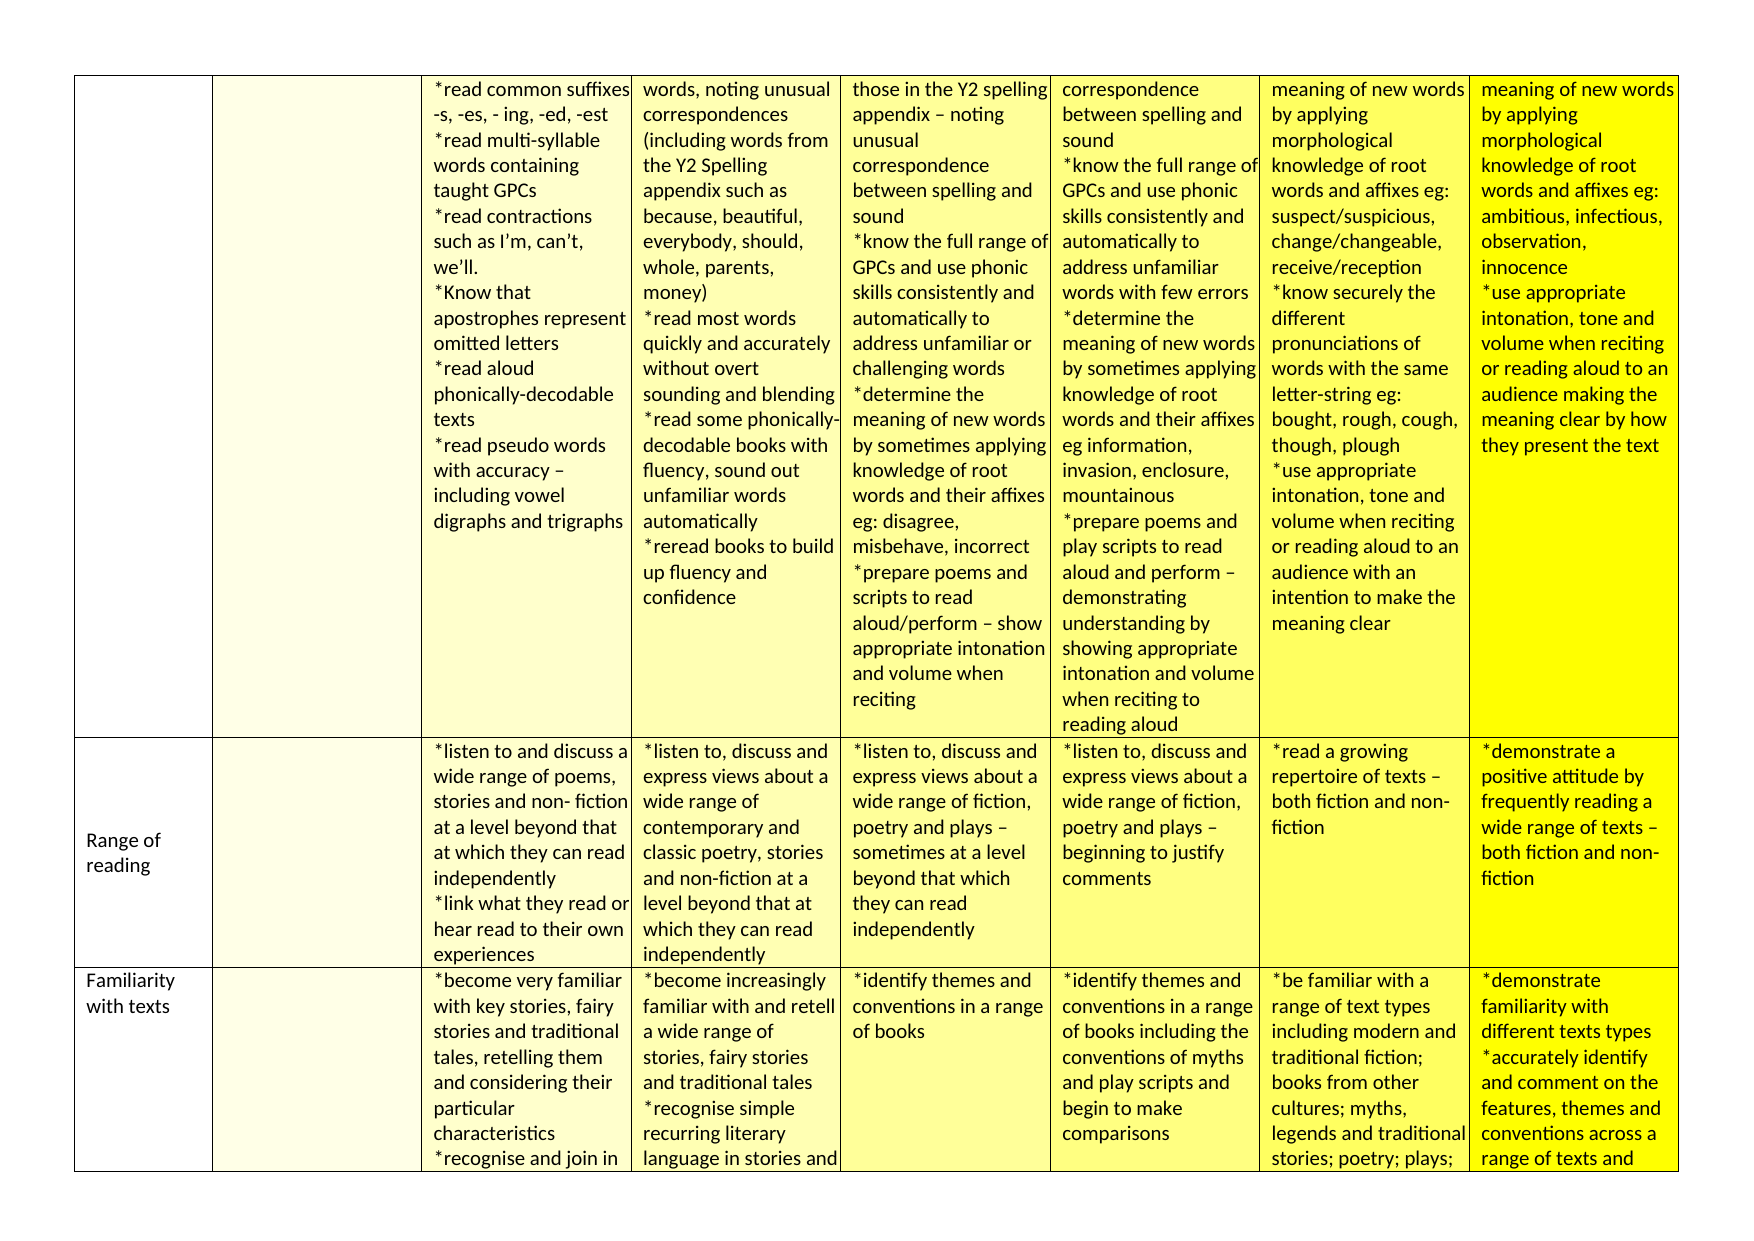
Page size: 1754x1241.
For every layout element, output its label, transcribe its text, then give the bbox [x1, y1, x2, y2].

table_cell *demonstrate a positive attitude by frequently reading a wide range of texts – both fiction and non-fiction [1470, 738, 1678, 967]
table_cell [1260, 968, 1469, 1171]
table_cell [1051, 968, 1259, 1171]
table_cell *read a growing repertoire of texts – both fiction and non- fiction [1260, 738, 1469, 967]
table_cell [1470, 968, 1678, 1171]
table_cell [1470, 76, 1678, 737]
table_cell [1051, 76, 1259, 737]
table_cell *listen to, discuss and express views about a wide range of fiction, poetry and plays – beginning to justify comments [1051, 738, 1259, 967]
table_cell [1260, 76, 1469, 737]
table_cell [841, 76, 1050, 737]
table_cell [841, 968, 1050, 1171]
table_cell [422, 968, 631, 1171]
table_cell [75, 968, 212, 1171]
table_cell *listen to, discuss and express views about a wide range of contemporary and classic poetry, stories and non-fiction at a level beyond that at which they can read independently [632, 738, 840, 967]
table_cell *listen to and discuss a wide range of poems, stories and non- fiction at a level beyond that at which they can read independently *link what they read or hear read to their own experiences [422, 738, 631, 967]
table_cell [632, 76, 840, 737]
table_cell [213, 968, 421, 1171]
table_cell *listen to, discuss and express views about a wide range of fiction, poetry and plays – sometimes at a level beyond that which they can read independently [841, 738, 1050, 967]
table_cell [75, 76, 212, 737]
table_cell [213, 738, 421, 967]
table_cell Range of reading [75, 738, 212, 967]
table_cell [632, 968, 840, 1171]
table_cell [422, 76, 631, 737]
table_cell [213, 76, 421, 737]
